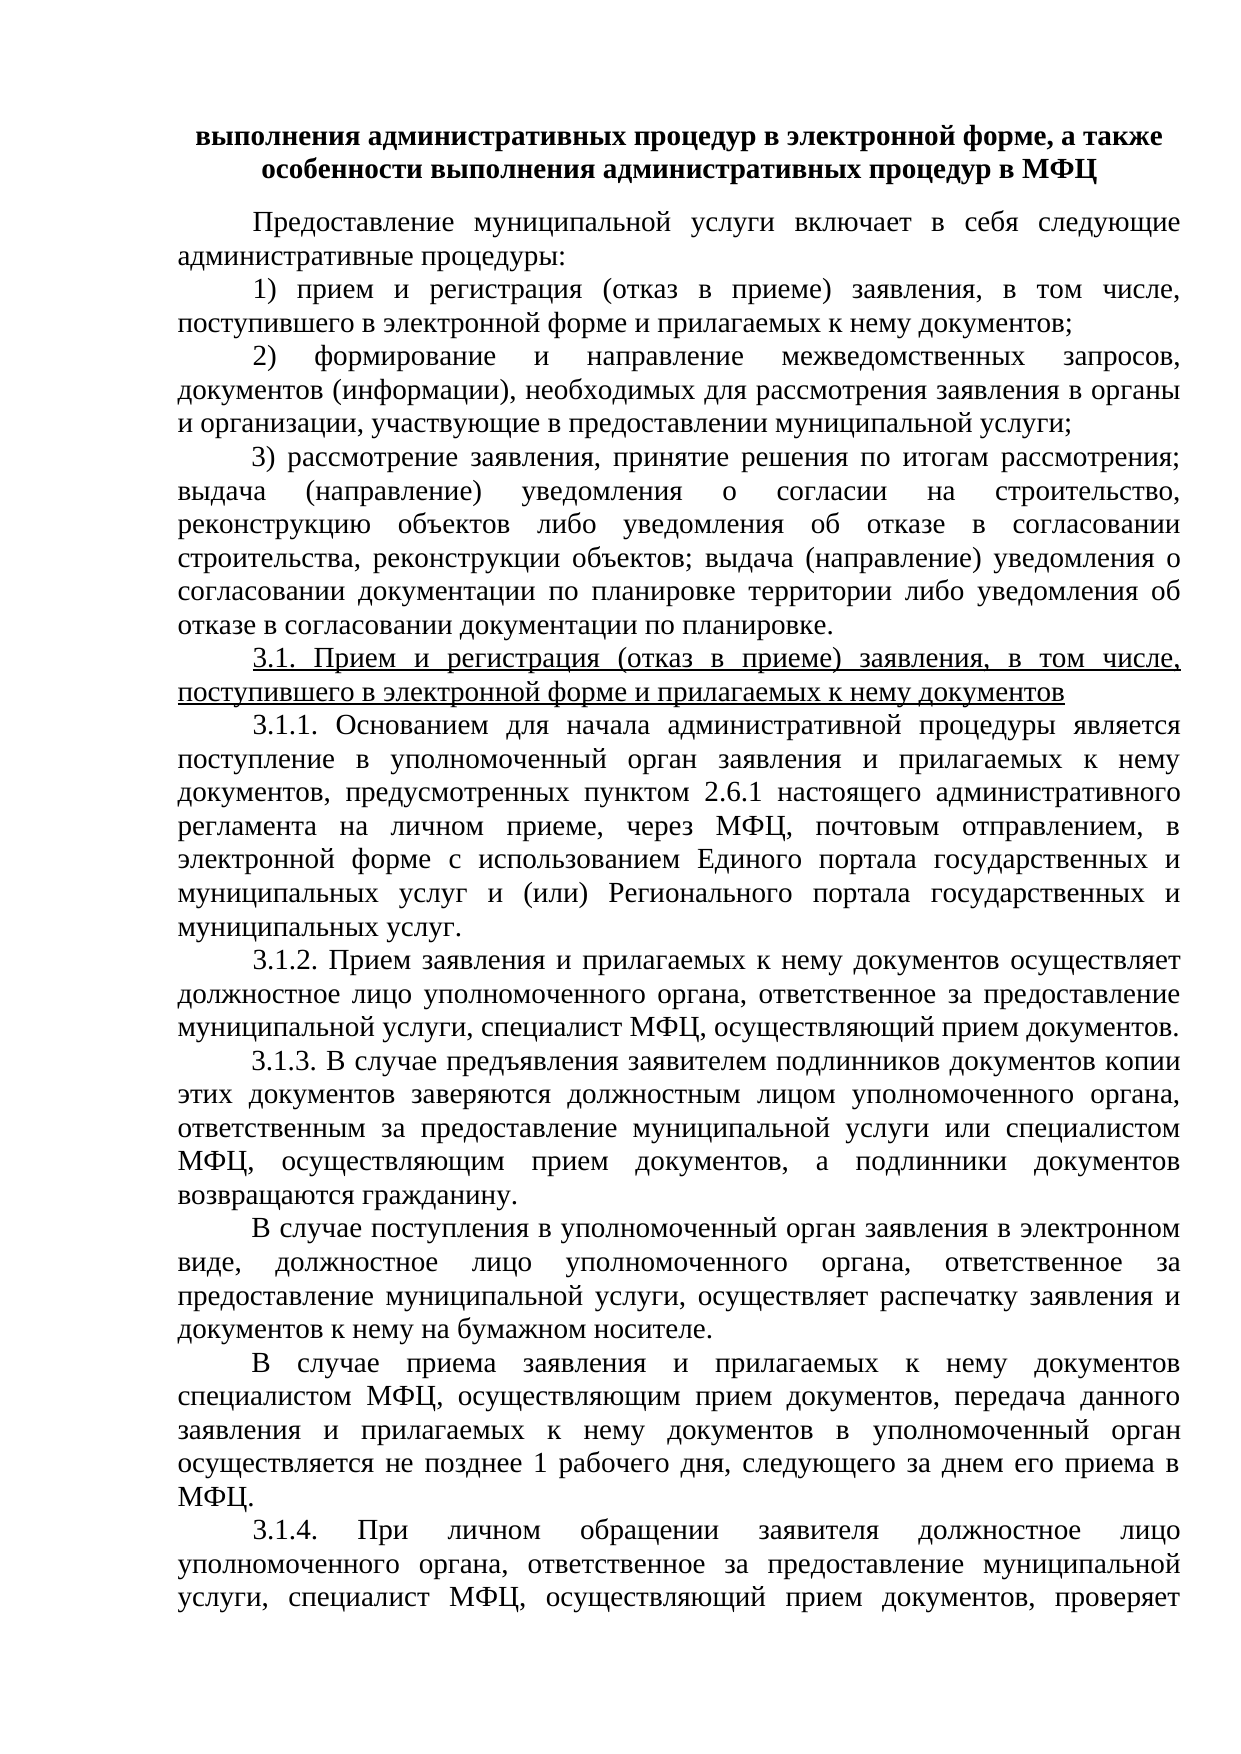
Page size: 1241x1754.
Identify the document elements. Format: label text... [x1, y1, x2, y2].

text В случае поступления в уполномоченный орган заявления в электронном виде, должностное лицо уполномоченного органа, ответственное за предоставление муниципальной услуги, осуществляет распечатку заявления и документов к нему на бумажном носителе. [177, 1211, 1181, 1345]
text В случае приема заявления и прилагаемых к нему документов специалистом МФЦ, осуществляющим прием документов, передача данного заявления и прилагаемых к нему документов в уполномоченный орган осуществляется не позднее 1 рабочего дня, следующего за днем его приема в МФЦ. [177, 1345, 1181, 1512]
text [177, 118, 1181, 185]
text 1) прием и регистрация (отказ в приеме) заявления, в том числе, поступившего в электронной форме и прилагаемых к нему документов; [177, 271, 1181, 338]
text 3.1.3. В случае предъявления заявителем подлинников документов копии этих документов заверяются должностным лицом уполномоченного органа, ответственным за предоставление муниципальной услуги или специалистом МФЦ, осуществляющим прием документов, а подлинники документов возвращаются гражданину. [177, 1043, 1181, 1211]
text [177, 1512, 1181, 1613]
text 3.1.1. Основанием для начала административной процедуры является поступление в уполномоченный орган заявления и прилагаемых к нему документов, предусмотренных пунктом 2.6.1 настоящего административного регламента на личном приеме, через МФЦ, почтовым отправлением, в электронной форме с использованием Единого портала государственных и муниципальных услуг и (или) Регионального портала государственных и муниципальных услуг. [177, 707, 1181, 942]
text 3) рассмотрение заявления, принятие решения по итогам рассмотрения; выдача (направление) уведомления о согласии на строительство, реконструкцию объектов либо уведомления об отказе в согласовании строительства, реконструкции объектов; выдача (направление) уведомления о согласовании документации по планировке территории либо уведомления об отказе в согласовании документации по планировке. [177, 439, 1181, 640]
text 3.1. Прием и регистрация (отказ в приеме) заявления, в том числе, поступившего в электронной форме и прилагаемых к нему документов [177, 640, 1181, 707]
text Предоставление муниципальной услуги включает в себя следующие административные процедуры: [177, 204, 1181, 271]
text 3.1.2. Прием заявления и прилагаемых к нему документов осуществляет должностное лицо уполномоченного органа, ответственное за предоставление муниципальной услуги, специалист МФЦ, осуществляющий прием документов. [177, 942, 1181, 1043]
text 2) формирование и направление межведомственных запросов, документов (информации), необходимых для рассмотрения заявления в органы и организации, участвующие в предоставлении муниципальной услуги; [177, 338, 1181, 439]
